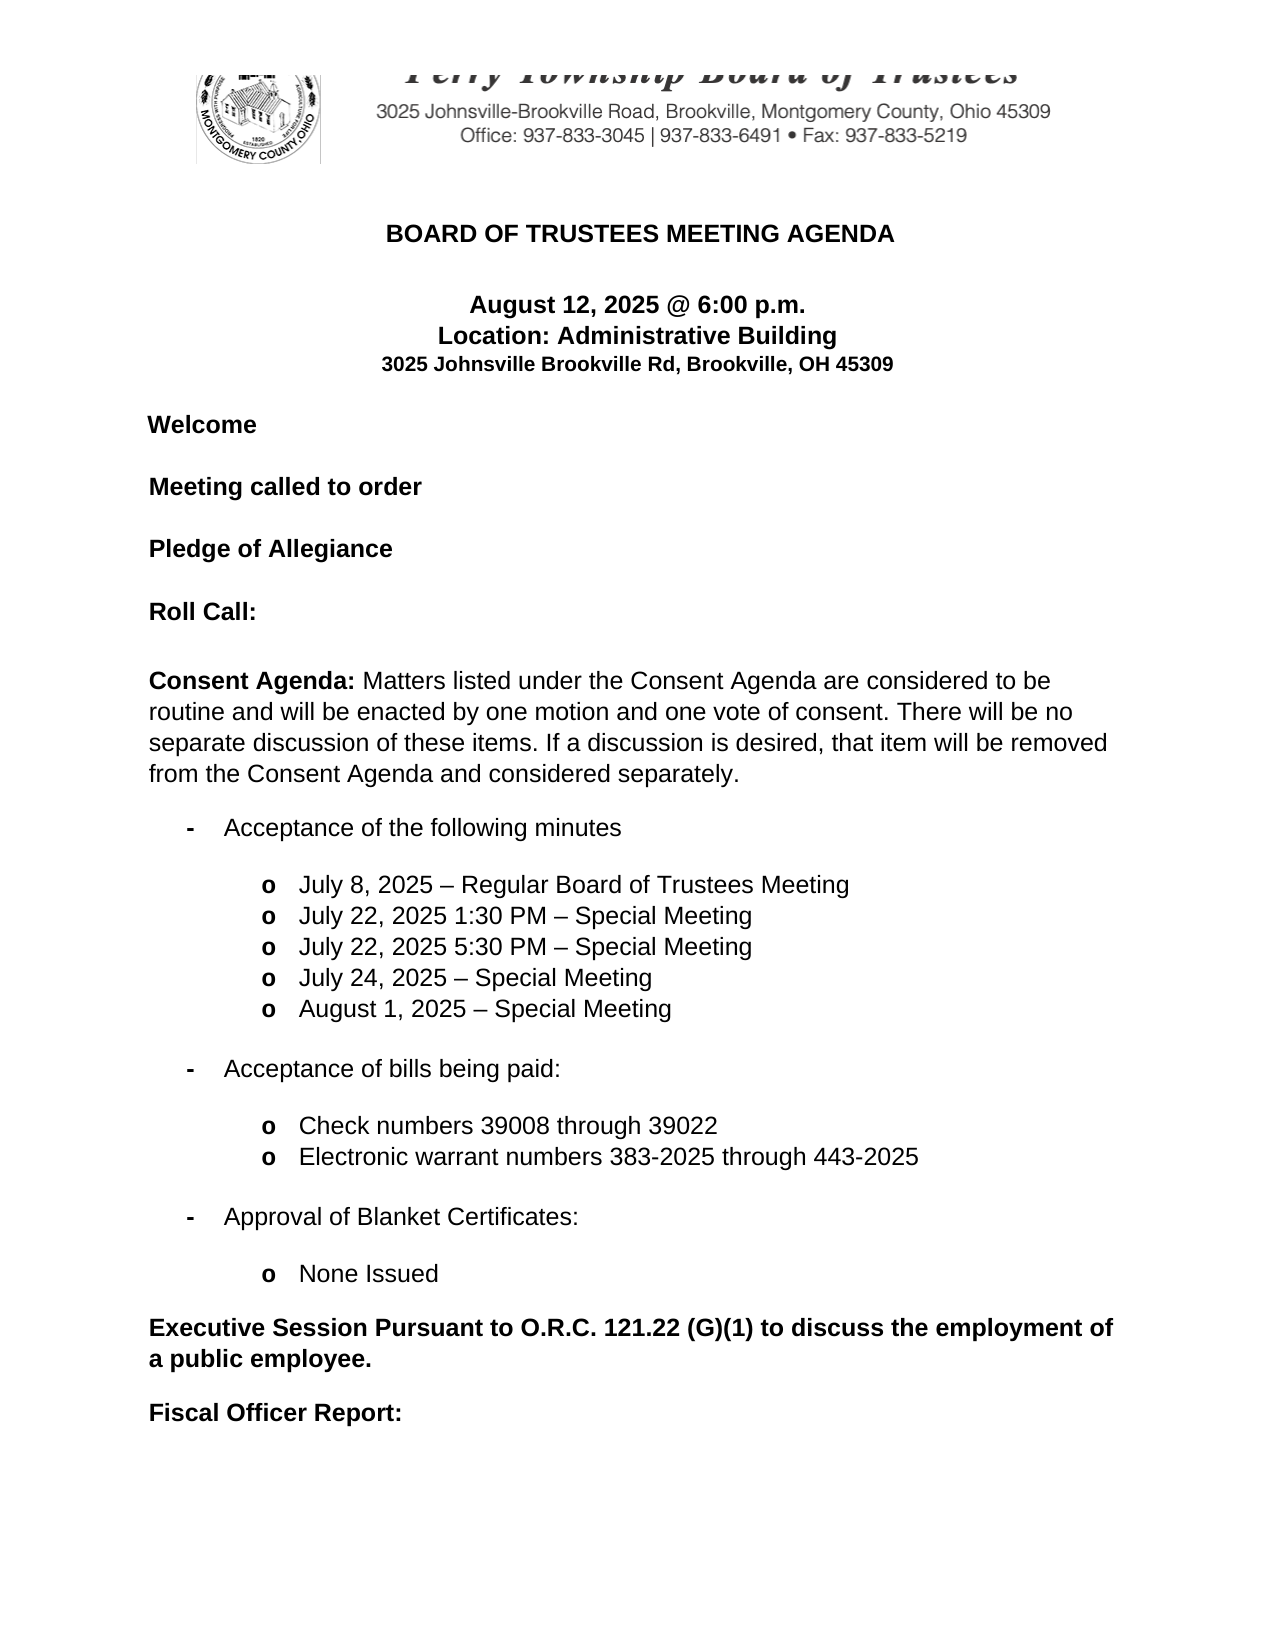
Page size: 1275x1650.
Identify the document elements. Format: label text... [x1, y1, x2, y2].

text Location: Administrative Building [151, 321, 1125, 350]
list July 24, 2025 – Special Meeting [261, 963, 1130, 994]
text Executive Session Pursuant to O.R.C. 121.22 (G)(1) to discuss the employment of a public employee. [148, 1313, 1130, 1373]
list July 22, 2025 5:30 PM – Special Meeting [261, 932, 1130, 963]
list July 22, 2025 1:30 PM – Special Meeting [261, 901, 1130, 932]
text 3025 Johnsville Brookville Rd, Brookville, OH 45309 [151, 352, 1125, 376]
text August 12, 2025 @ 6:00 p.m. [151, 290, 1125, 319]
list Electronic warrant numbers 383-2025 through 443-2025 [261, 1142, 1130, 1173]
text BOARD OF TRUSTEES MEETING AGENDA [151, 219, 1130, 248]
list Approval of Blanket Certificates: [186, 1202, 1130, 1230]
picture [150, 75, 1125, 164]
text Welcome [147, 410, 1130, 439]
text Fiscal Officer Report: [148, 1398, 1130, 1426]
text Consent Agenda: Matters listed under the Consent Agenda are considered to be routine and will be enacted by one motion and one vote of consent. There will be no separate discussion of these items. If a discussion is desired, that item will be removed from the Consent Agenda and considered separately. [148, 666, 1130, 788]
list None Issued [261, 1259, 1130, 1290]
list August 1, 2025 – Special Meeting [261, 994, 1130, 1025]
list Acceptance of bills being paid: [186, 1053, 1130, 1082]
list July 8, 2025 – Regular Board of Trustees Meeting [261, 870, 1130, 901]
list Acceptance of the following minutes [186, 813, 1130, 841]
text Roll Call: [148, 597, 1130, 626]
text Pledge of Allegiance [148, 534, 1130, 563]
text Meeting called to order [148, 472, 1130, 501]
list Check numbers 39008 through 39022 [261, 1111, 1130, 1142]
